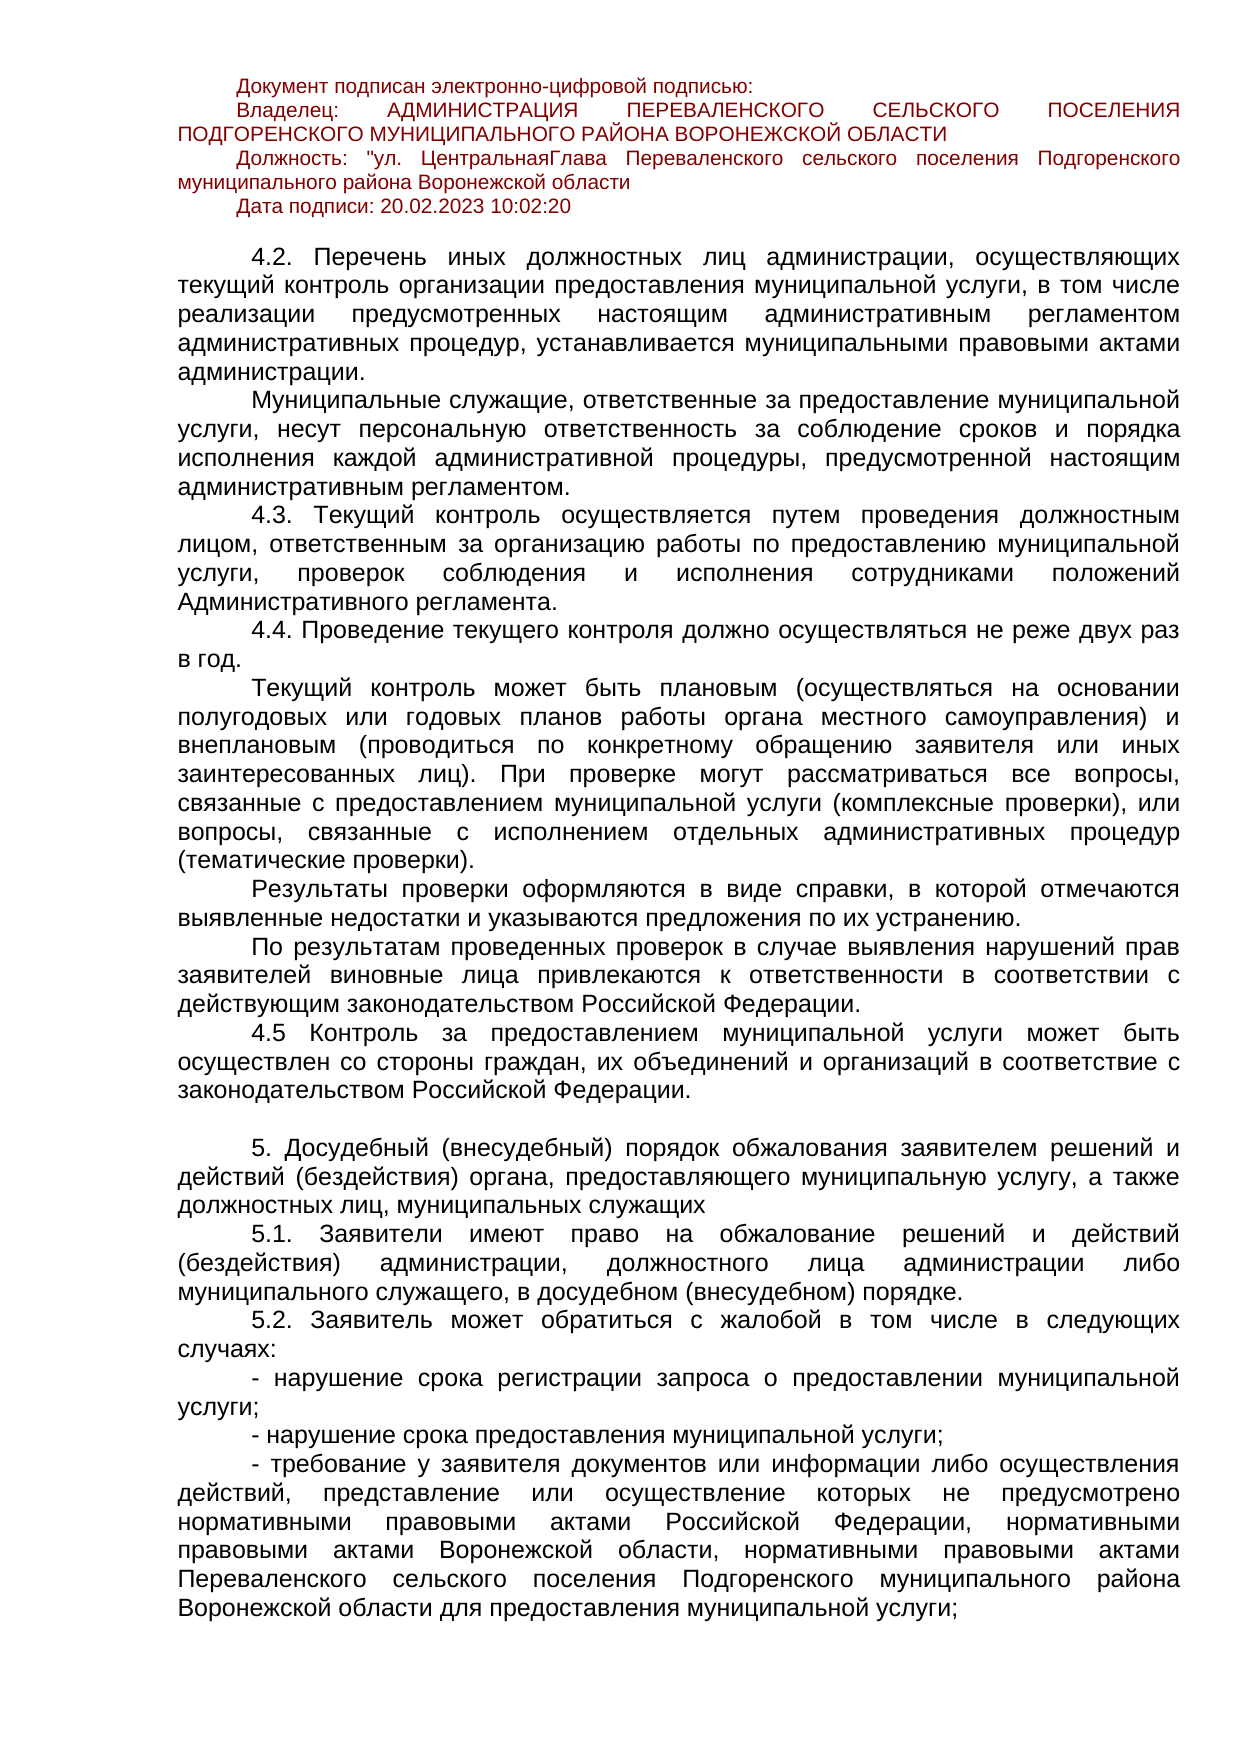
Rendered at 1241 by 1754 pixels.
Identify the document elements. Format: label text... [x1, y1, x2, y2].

text По результатам проведенных проверок в случае выявления нарушений прав заявителей виновные лица привлекаются к ответственности в соответствии с действующим законодательством Российской Федерации. [177, 932, 1181, 1018]
text 5. Досудебный (внесудебный) порядок обжалования заявителем решений и действий (бездействия) органа, предоставляющего муниципальную услугу, а также должностных лиц, муниципальных служащих [177, 1133, 1181, 1219]
text 4.3. Текущий контроль осуществляется путем проведения должностным лицом, ответственным за организацию работы по предоставлению муниципальной услуги, проверок соблюдения и исполнения сотрудниками положений Административного регламента. [177, 500, 1181, 615]
text Муниципальные служащие, ответственные за предоставление муниципальной услуги, несут персональную ответственность за соблюдение сроков и порядка исполнения каждой административной процедуры, предусмотренной настоящим административным регламентом. [177, 385, 1181, 500]
text 5.2. Заявитель может обратиться с жалобой в том числе в следующих случаях: [177, 1305, 1181, 1363]
title 4.4. Проведение текущего контроля должно осуществляться не реже двух раз в год. [177, 615, 1181, 673]
text 5.1. Заявители имеют право на обжалование решений и действий (бездействия) администрации, должностного лица администрации либо муниципального служащего, в досудебном (внесудебном) порядке. [177, 1219, 1181, 1305]
text 4.5 Контроль за предоставлением муниципальной услуги может быть осуществлен со стороны граждан, их объединений и организаций в соответствие с законодательством Российской Федерации. [177, 1018, 1181, 1104]
text Текущий контроль может быть плановым (осуществляться на основании полугодовых или годовых планов работы органа местного самоуправления) и внеплановым (проводиться по конкретному обращению заявителя или иных заинтересованных лиц). При проверке могут рассматриваться все вопросы, связанные с предоставлением муниципальной услуги (комплексные проверки), или вопросы, связанные с исполнением отдельных административных процедур (тематические проверки). [177, 673, 1181, 874]
text Результаты проверки оформляются в виде справки, в которой отмечаются выявленные недостатки и указываются предложения по их устранению. [177, 874, 1181, 932]
text 4.2. Перечень иных должностных лиц администрации, осуществляющих текущий контроль организации предоставления муниципальной услуги, в том числе реализации предусмотренных настоящим административным регламентом административных процедур, устанавливается муниципальными правовыми актами администрации. [177, 242, 1181, 385]
text - нарушение срока предоставления муниципальной услуги; [177, 1420, 1181, 1449]
text - требование у заявителя документов или информации либо осуществления действий, представление или осуществление которых не предусмотрено нормативными правовыми актами Российской Федерации, нормативными правовыми актами Воронежской области, нормативными правовыми актами Переваленского сельского поселения Подгоренского муниципального района Воронежской области для предоставления муниципальной услуги; [177, 1449, 1181, 1622]
text - нарушение срока регистрации запроса о предоставлении муниципальной услуги; [177, 1363, 1181, 1420]
